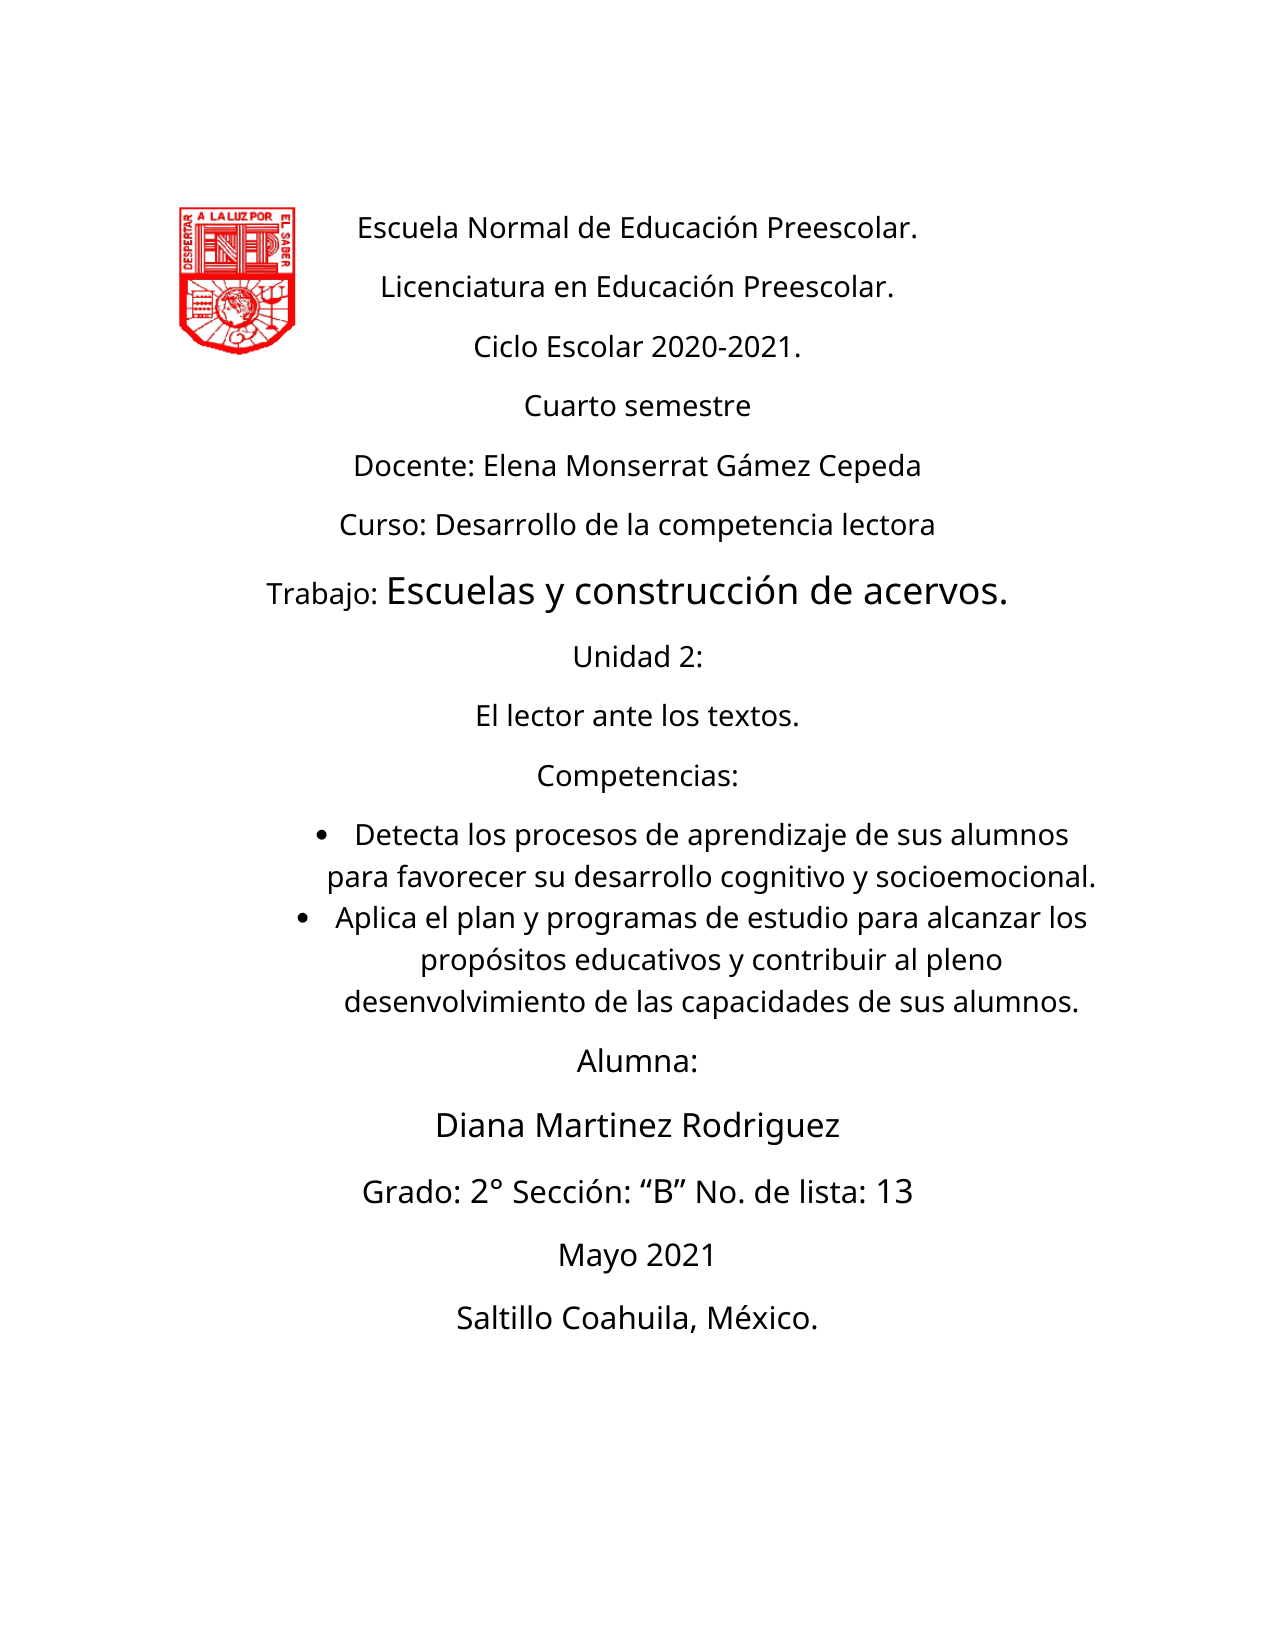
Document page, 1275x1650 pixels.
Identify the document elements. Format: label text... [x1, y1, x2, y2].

list Detecta los procesos de aprendizaje de sus alumnos para favorecer su desarrollo cognitivo y socioemocional. [288, 814, 1098, 896]
text Unidad 2: [177, 636, 1098, 676]
text Docente: Elena Monserrat Gámez Cepeda [177, 445, 1098, 485]
text El lector ante los textos. [177, 695, 1098, 735]
picture [177, 306, 299, 326]
text Curso: Desarrollo de la competencia lectora [177, 504, 1098, 544]
text Grado: 2° Sección: “B” No. de lista: 13 [177, 1167, 1098, 1213]
text Escuela Normal de Educación Preescolar. [177, 207, 1098, 247]
text Mayo 2021 [177, 1233, 1098, 1276]
text Diana Martinez Rodriguez [177, 1102, 1098, 1147]
text Trabajo: Escuelas y construcción de acervos. [177, 564, 1098, 615]
picture [177, 247, 299, 267]
text Saltillo Coahuila, México. [177, 1296, 1098, 1338]
list Aplica el plan y programas de estudio para alcanzar los propósitos educativos y contribuir al pleno desenvolvimiento de las capacidades de sus alumnos. [288, 898, 1098, 1021]
text Alumna: [177, 1039, 1098, 1082]
text Cuarto semestre [177, 386, 1098, 425]
text Licenciatura en Educación Preescolar. [177, 267, 1098, 306]
text Competencias: [177, 755, 1098, 794]
text Ciclo Escolar 2020-2021. [177, 326, 1098, 366]
